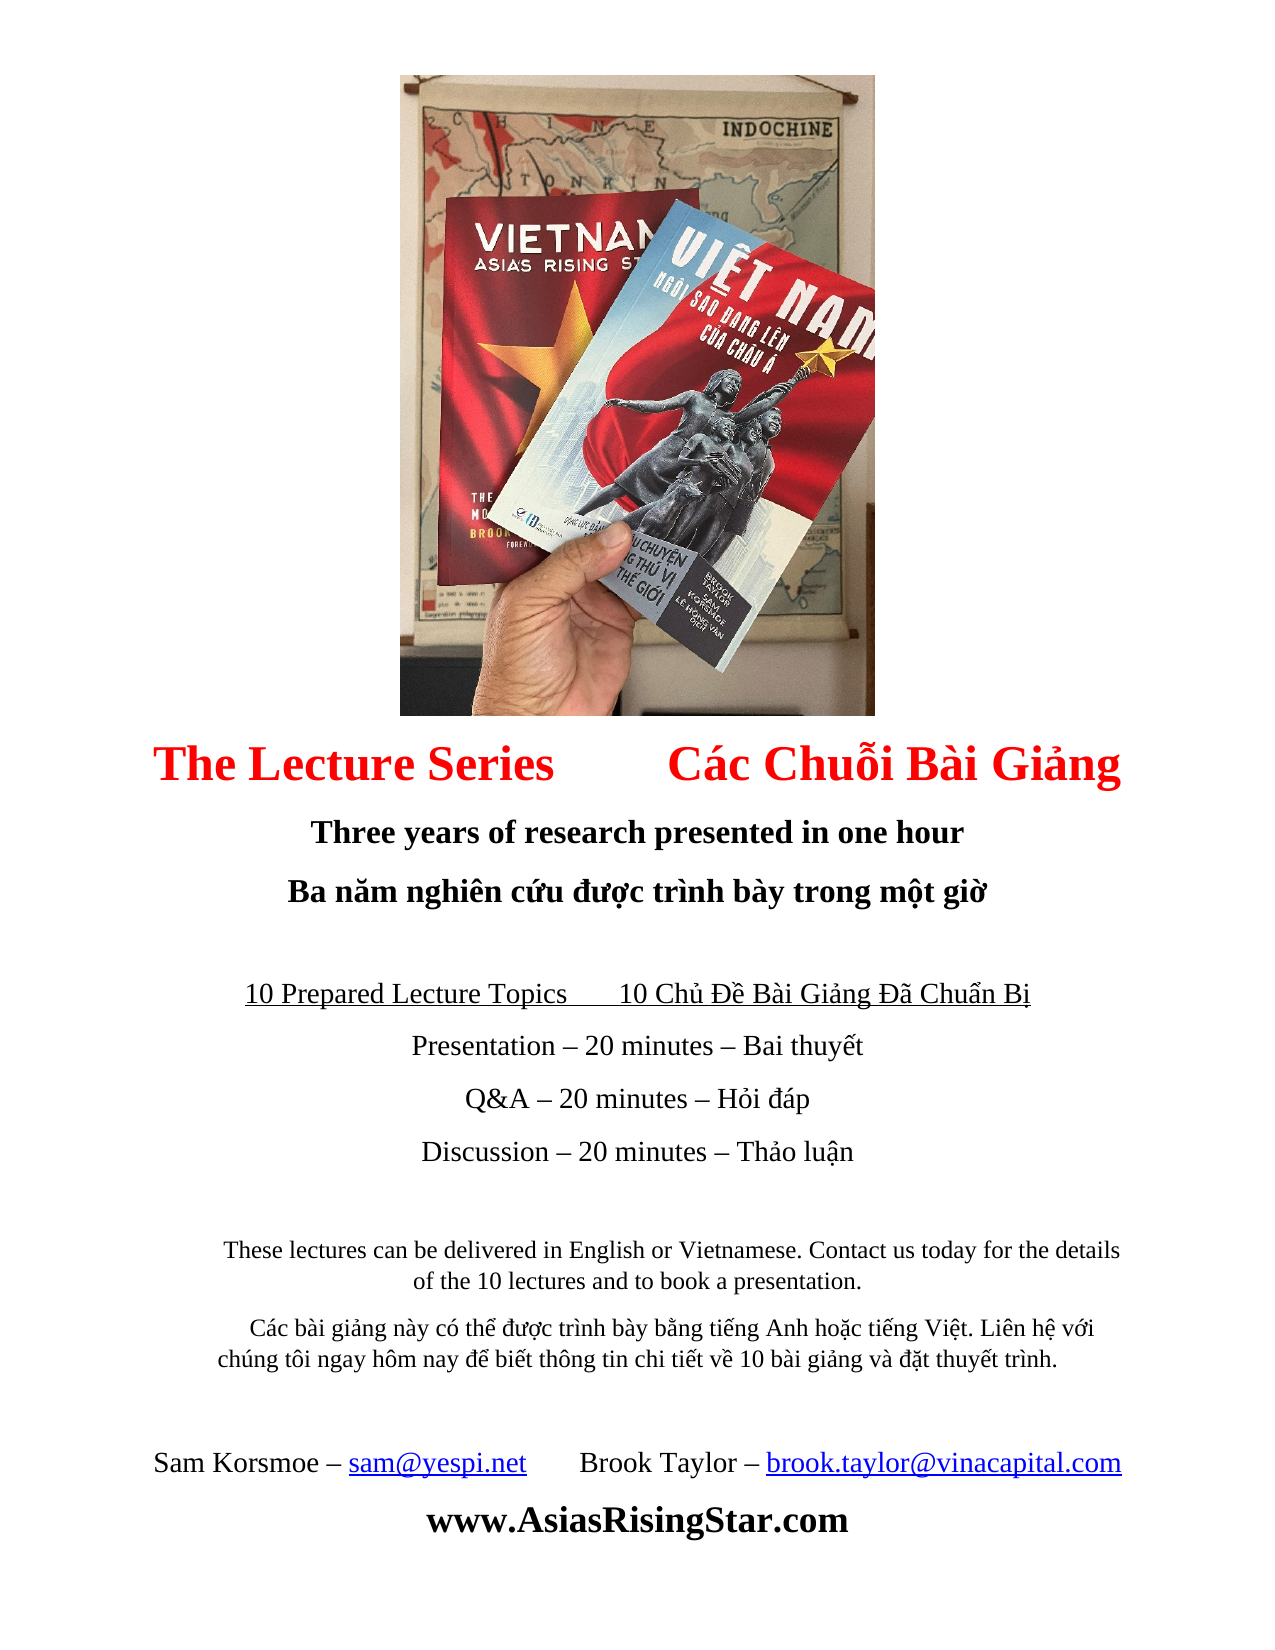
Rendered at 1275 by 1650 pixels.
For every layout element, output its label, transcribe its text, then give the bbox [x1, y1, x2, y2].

text Sam Korsmoe – sam@yespi.net Brook Taylor – brook.taylor@vinacapital.com [150, 1445, 1125, 1478]
text www.AsiasRisingStar.com [150, 1498, 1125, 1541]
text Discussion – 20 minutes – Thảo luận [150, 1134, 1125, 1168]
text Các bài giảng này có thể được trình bày bằng tiếng Anh hoặc tiếng Việt. Liên hệ với chúng tôi ngay hôm nay để biết thông tin chi tiết về 10 bài giảng và đặt thuyết trình. [150, 1313, 1125, 1373]
text Presentation – 20 minutes – Bai thuyết [150, 1028, 1125, 1062]
text Q&A – 20 minutes – Hỏi đáp [150, 1081, 1125, 1115]
text These lectures can be delivered in English or Vietnamese. Contact us today for the details of the 10 lectures and to book a presentation. [150, 1235, 1125, 1294]
picture [400, 75, 875, 716]
text Ba năm nghiên cứu được trình bày trong một giờ [150, 871, 1125, 909]
text 10 Prepared Lecture Topics 10 Chủ Đề Bài Giảng Đã Chuẩn Bị [150, 976, 1125, 1009]
text The Lecture Series Các Chuỗi Bài Giảng [150, 734, 1125, 792]
text Three years of research presented in one hour [150, 813, 1125, 851]
